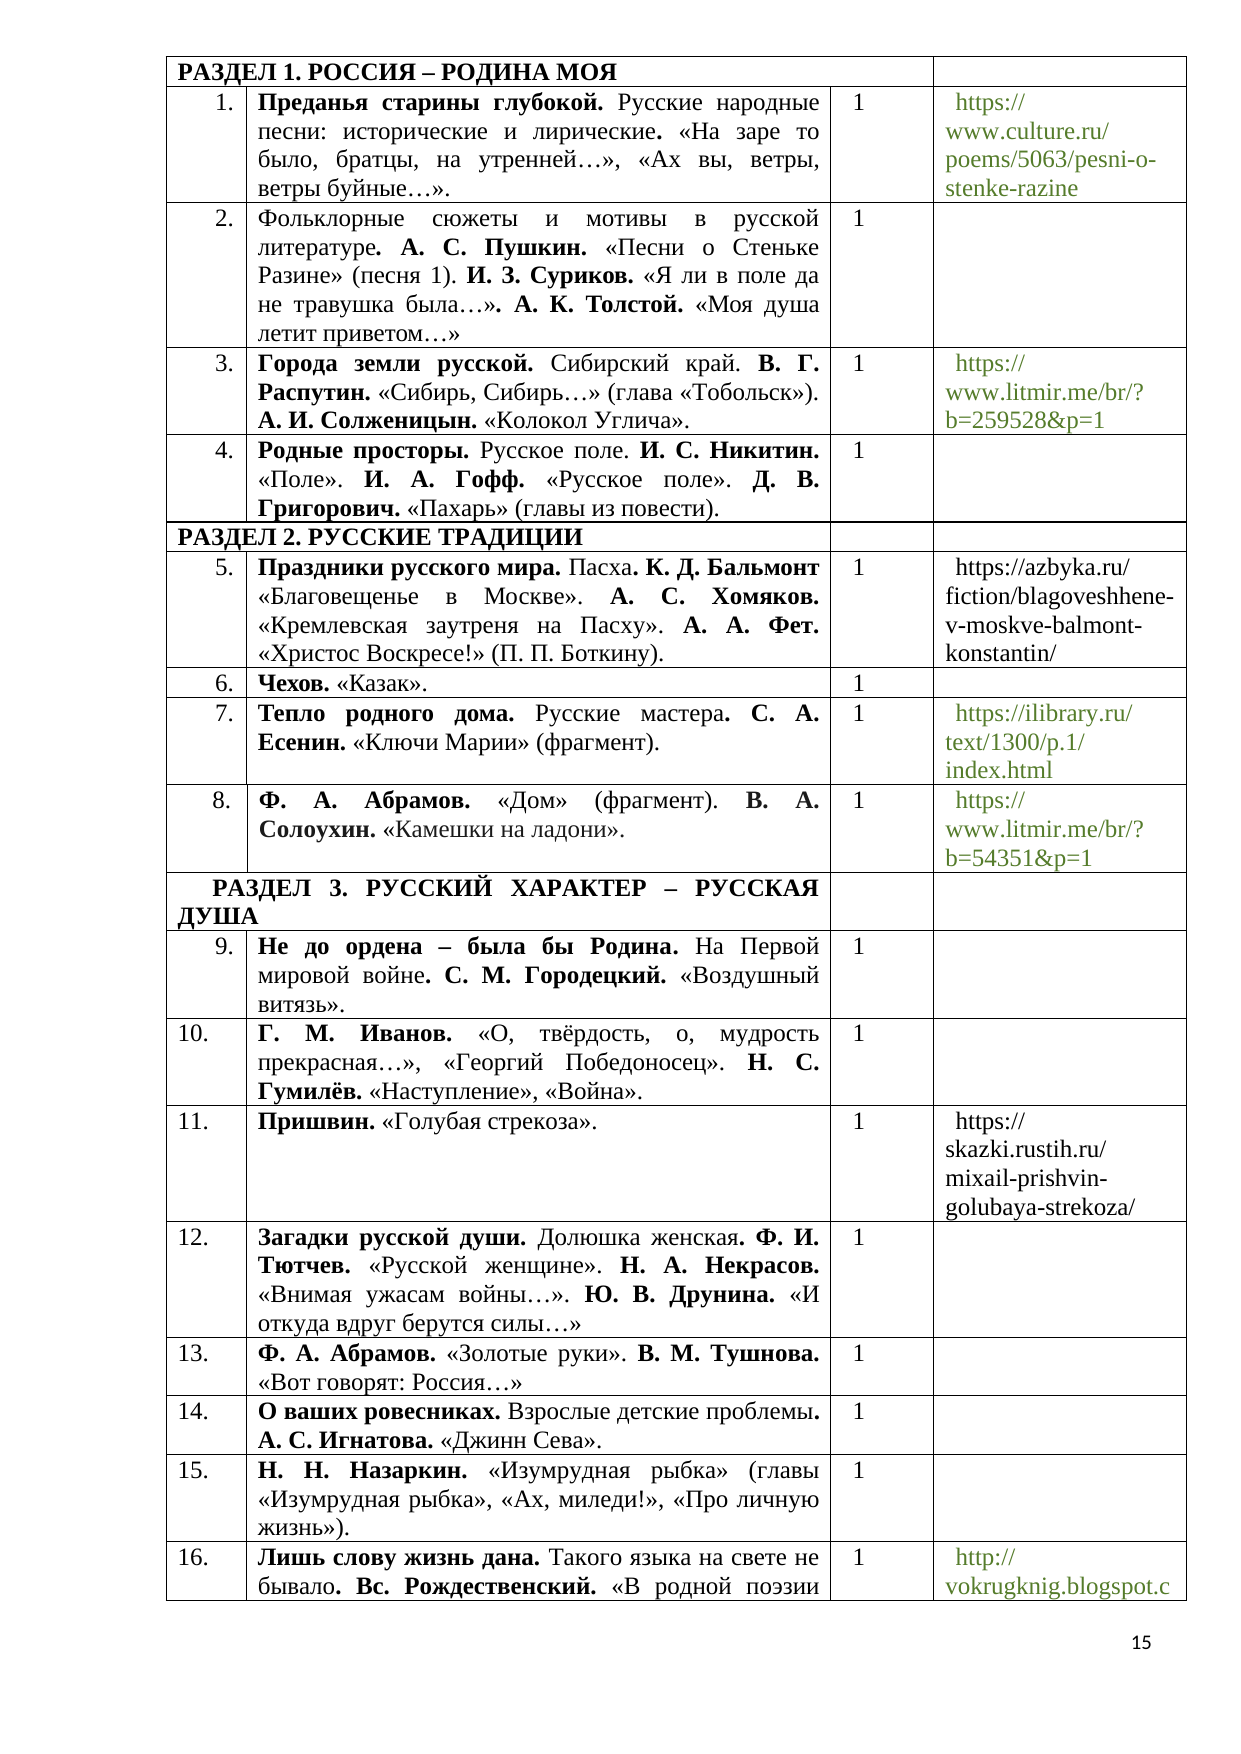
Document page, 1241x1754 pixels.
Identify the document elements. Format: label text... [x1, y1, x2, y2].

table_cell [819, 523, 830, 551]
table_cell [934, 1542, 1186, 1600]
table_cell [247, 1542, 830, 1600]
table_cell Ф. А. Абрамов. «Золотые руки». В. М. Тушнова. «Вот говорят: Россия…» [247, 1338, 830, 1395]
table_cell Родные просторы. Русское поле. И. С. Никитин. «Поле». И. А. Гофф. «Русское поле». Д. В. Григорович. «Пахарь» (главы из повести). [247, 435, 830, 521]
table_cell [934, 668, 1186, 697]
table_cell [934, 1338, 1186, 1395]
table_cell [934, 203, 1186, 347]
table_cell [167, 668, 246, 697]
table_cell [934, 931, 1186, 1017]
table_cell https://skazki.rustih.ru/mixail-prishvin-golubaya-strekoza/ [934, 1106, 1186, 1221]
table_cell https://www.litmir.me/br/?b=54351&p=1 [934, 785, 1186, 872]
table_cell Преданья старины глубокой. Русские народные песни: исторические и лирические. «На заре то было, братцы, на утренней…», «Ах вы, ветры, ветры буйные…». [247, 87, 830, 202]
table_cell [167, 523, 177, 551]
table_cell Праздники русского мира. Пасха. К. Д. Бальмонт «Благовещенье в Москве». А. С. Хомяков. «Кремлевская заутреня на Пасху». А. А. Фет. «Христос Воскресе!» (П. П. Боткину). [247, 552, 830, 667]
table_cell [167, 348, 246, 434]
table_cell 12. [167, 1222, 246, 1337]
table_cell https://www.culture.ru/poems/5063/pesni-o-stenke-razine [934, 87, 1186, 202]
table_cell 1 [831, 668, 933, 697]
table_cell Чехов. «Казак». [247, 668, 830, 697]
table_cell [167, 203, 246, 347]
table_cell 16. [167, 1542, 246, 1600]
table_cell https://www.litmir.me/br/?b=259528&p=1 [934, 348, 1186, 434]
table_cell 1 [831, 1338, 933, 1395]
table_cell 14. [167, 1396, 246, 1454]
table_cell 1 [831, 348, 933, 434]
table_cell [167, 87, 246, 202]
table_cell [934, 873, 1186, 930]
table_cell 11. [167, 1106, 246, 1221]
table_cell 1 [831, 87, 933, 202]
table_cell РАЗДЕЛ 3. РУССКИЙ ХАРАКТЕР – РУССКАЯ ДУША [167, 873, 830, 930]
table_cell [934, 1455, 1186, 1541]
table_cell О ваших ровесниках. Взрослые детские проблемы. А. С. Игнатова. «Джинн Сева». [247, 1396, 830, 1454]
table_cell Пришвин. «Голубая стрекоза». [247, 1106, 830, 1221]
table_cell Тепло родного дома. Русские мастера. С. А. Есенин. «Ключи Марии» (фрагмент). [247, 698, 830, 784]
table_cell [831, 873, 933, 930]
table_cell 1 [831, 1455, 933, 1541]
table_cell 15. [167, 1455, 246, 1541]
table_cell Ф. А. Абрамов. «Дом» (фрагмент). В. А. Солоухин. «Камешки на ладони». [248, 785, 830, 872]
table_cell [934, 523, 1186, 551]
table_cell 9. [167, 931, 246, 1017]
table_cell https://ilibrary.ru/text/1300/p.1/index.html [934, 698, 1186, 784]
table_cell 1 [831, 552, 933, 667]
table_cell 10. [167, 1019, 246, 1105]
table_cell 1 [831, 203, 933, 347]
table_cell [934, 435, 1186, 521]
table_cell [167, 435, 246, 521]
table_cell Не до ордена – была бы Родина. На Первой мировой войне. С. М. Городецкий. «Воздушный витязь». [247, 931, 830, 1017]
table_cell РАЗДЕЛ 1. РОССИЯ – РОДИНА МОЯ [167, 57, 933, 86]
table_cell https://azbyka.ru/fiction/blagoveshhene-v-moskve-balmont-konstantin/ [934, 552, 1186, 667]
table_cell 8. [167, 785, 247, 872]
table_cell 1 [831, 931, 933, 1017]
table_cell [167, 552, 246, 667]
table_cell Города земли русской. Сибирский край. В. Г. Распутин. «Сибирь, Сибирь…» (глава «Тобольск»). А. И. Солженицын. «Колокол Углича». [247, 348, 830, 434]
table_cell Г. М. Иванов. «О, твёрдость, о, мудрость прекрасная…», «Георгий Победоносец». Н. С. Гумилёв. «Наступление», «Война». [247, 1019, 830, 1105]
table_cell [934, 1396, 1186, 1454]
table_cell Загадки русской души. Долюшка женская. Ф. И. Тютчев. «Русской женщине». Н. А. Некрасов. «Внимая ужасам войны…». Ю. В. Друнина. «И откуда вдруг берутся силы…» [247, 1222, 830, 1337]
table_cell 1 [831, 1542, 933, 1600]
table_cell 1 [831, 785, 933, 872]
table_cell 1 [831, 435, 933, 521]
table_cell [934, 1019, 1186, 1105]
table_cell [934, 1222, 1186, 1337]
table_cell 1 [831, 1019, 933, 1105]
table_cell [934, 57, 1186, 86]
table_cell 1 [831, 1396, 933, 1454]
table_cell 13. [167, 1338, 246, 1395]
table_cell Фольклорные сюжеты и мотивы в русской литературе. А. С. Пушкин. «Песни о Стеньке Разине» (песня 1). И. З. Суриков. «Я ли в поле да не травушка была…». А. К. Толстой. «Моя душа летит приветом…» [247, 203, 830, 347]
table_cell [831, 523, 933, 551]
table_cell Н. Н. Назаркин. «Изумрудная рыбка» (главы «Изумрудная рыбка», «Ах, миледи!», «Про личную жизнь»). [247, 1455, 830, 1541]
table_cell 1 [831, 1106, 933, 1221]
table_cell [167, 698, 246, 784]
table_cell 1 [831, 1222, 933, 1337]
table_cell 1 [831, 698, 933, 784]
